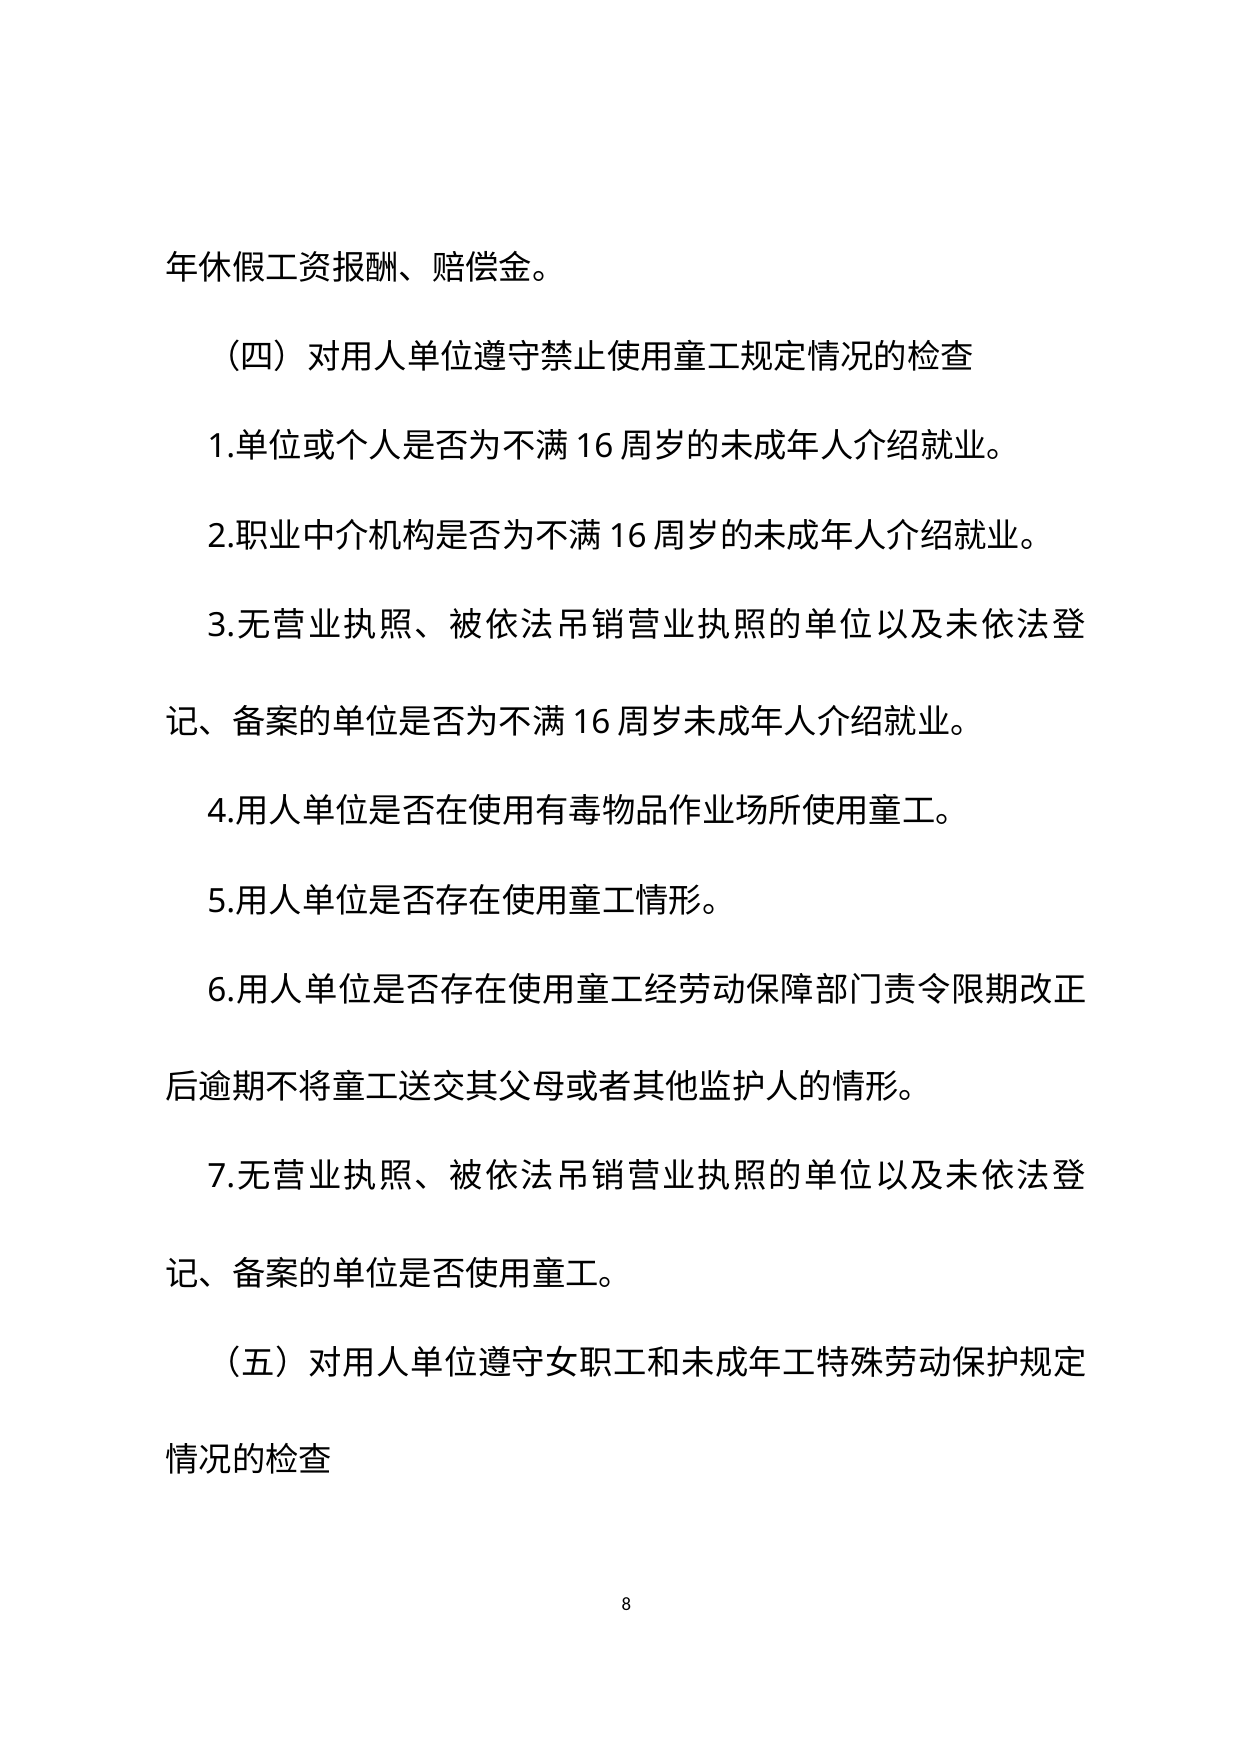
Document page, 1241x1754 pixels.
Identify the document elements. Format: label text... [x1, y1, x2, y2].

text （五）对用人单位遵守女职工和未成年工特殊劳动保护规定情况的检查 [165, 1327, 1087, 1490]
text 3.无营业执照、被依法吊销营业执照的单位以及未依法登记、备案的单位是否为不满16周岁未成年人介绍就业。 [165, 589, 1087, 752]
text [165, 233, 1087, 298]
text 5.用人单位是否存在使用童工情形。 [165, 865, 1087, 930]
text 7.无营业执照、被依法吊销营业执照的单位以及未依法登记、备案的单位是否使用童工。 [165, 1141, 1087, 1303]
text （四）对用人单位遵守禁止使用童工规定情况的检查 [165, 322, 1087, 387]
text 4.用人单位是否在使用有毒物品作业场所使用童工。 [165, 776, 1087, 841]
text 2.职业中介机构是否为不满16周岁的未成年人介绍就业。 [165, 500, 1087, 565]
text 1.单位或个人是否为不满16周岁的未成年人介绍就业。 [165, 411, 1087, 476]
text 6.用人单位是否存在使用童工经劳动保障部门责令限期改正后逾期不将童工送交其父母或者其他监护人的情形。 [165, 954, 1087, 1117]
